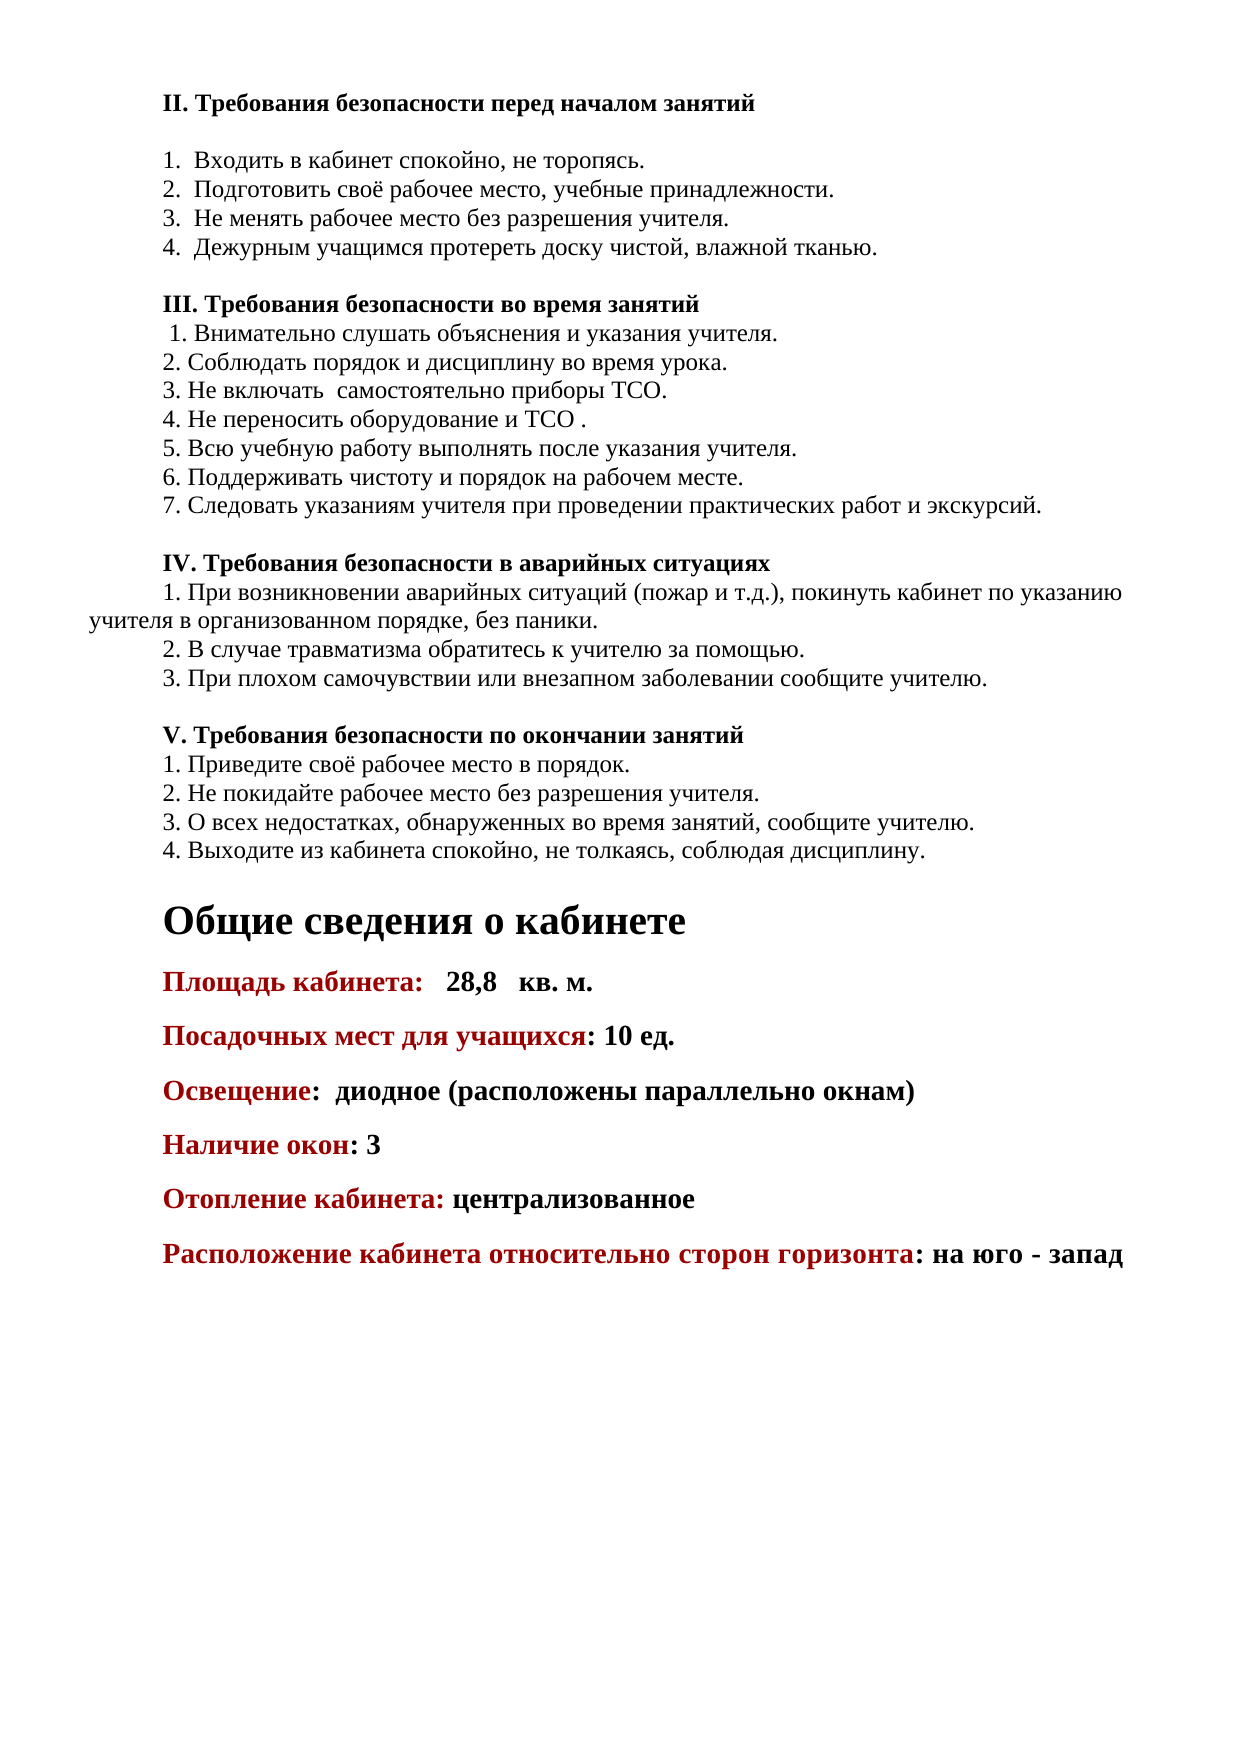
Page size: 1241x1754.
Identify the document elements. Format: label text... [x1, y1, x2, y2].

text Площадь кабинета: 28,8 кв. м. [89, 964, 1152, 997]
text 4. Не переносить оборудование и ТСО . [89, 404, 1152, 433]
text 1. Входить в кабинет спокойно, не торопясь. [89, 145, 1152, 174]
text Отопление кабинета: централизованное [89, 1181, 1152, 1215]
text IV. Требования безопасности в аварийных ситуациях [89, 548, 1152, 577]
text 6. Поддерживать чистоту и порядок на рабочем месте. [89, 462, 1152, 490]
text II. Требования безопасности перед началом занятий [89, 88, 1152, 117]
text Расположение кабинета относительно сторон горизонта: на юго - запад [89, 1236, 1152, 1269]
text 2. Подготовить своё рабочее место, учебные принадлежности. [89, 174, 1152, 203]
text Общие сведения о кабинете [89, 895, 1152, 943]
text V. Требования безопасности по окончании занятий [89, 720, 1152, 749]
text 3. При плохом самочувствии или внезапном заболевании сообщите учителю. [89, 663, 1152, 692]
text Освещение: диодное (расположены параллельно окнам) [89, 1073, 1152, 1106]
text 7. Следовать указаниям учителя при проведении практических работ и экскурсий. [89, 490, 1152, 519]
text Наличие окон: 3 [89, 1127, 1152, 1161]
text 2. Не покидайте рабочее место без разрешения учителя. [89, 778, 1152, 807]
text 2. В случае травматизма обратитесь к учителю за помощью. [89, 634, 1152, 663]
text 1. При возникновении аварийных ситуаций (пожар и т.д.), покинуть кабинет по указанию учителя в организованном порядке, без паники. [89, 577, 1152, 634]
text 3. Не менять рабочее место без разрешения учителя. [89, 203, 1152, 232]
text 1. Внимательно слушать объяснения и указания учителя. [89, 318, 1152, 347]
text 2. Соблюдать порядок и дисциплину во время урока. [89, 347, 1152, 375]
text 1. Приведите своё рабочее место в порядок. [89, 749, 1152, 778]
text 4. Выходите из кабинета спокойно, не толкаясь, соблюдая дисциплину. [89, 835, 1152, 864]
text 5. Всю учебную работу выполнять после указания учителя. [89, 433, 1152, 462]
text 3. О всех недостатках, обнаруженных во время занятий, сообщите учителю. [89, 807, 1152, 835]
text 4. Дежурным учащимся протереть доску чистой, влажной тканью. [89, 232, 1152, 260]
text III. Требования безопасности во время занятий [89, 289, 1152, 318]
text 3. Не включать самостоятельно приборы ТСО. [89, 375, 1152, 404]
text Посадочных мест для учащихся: 10 ед. [89, 1018, 1152, 1052]
